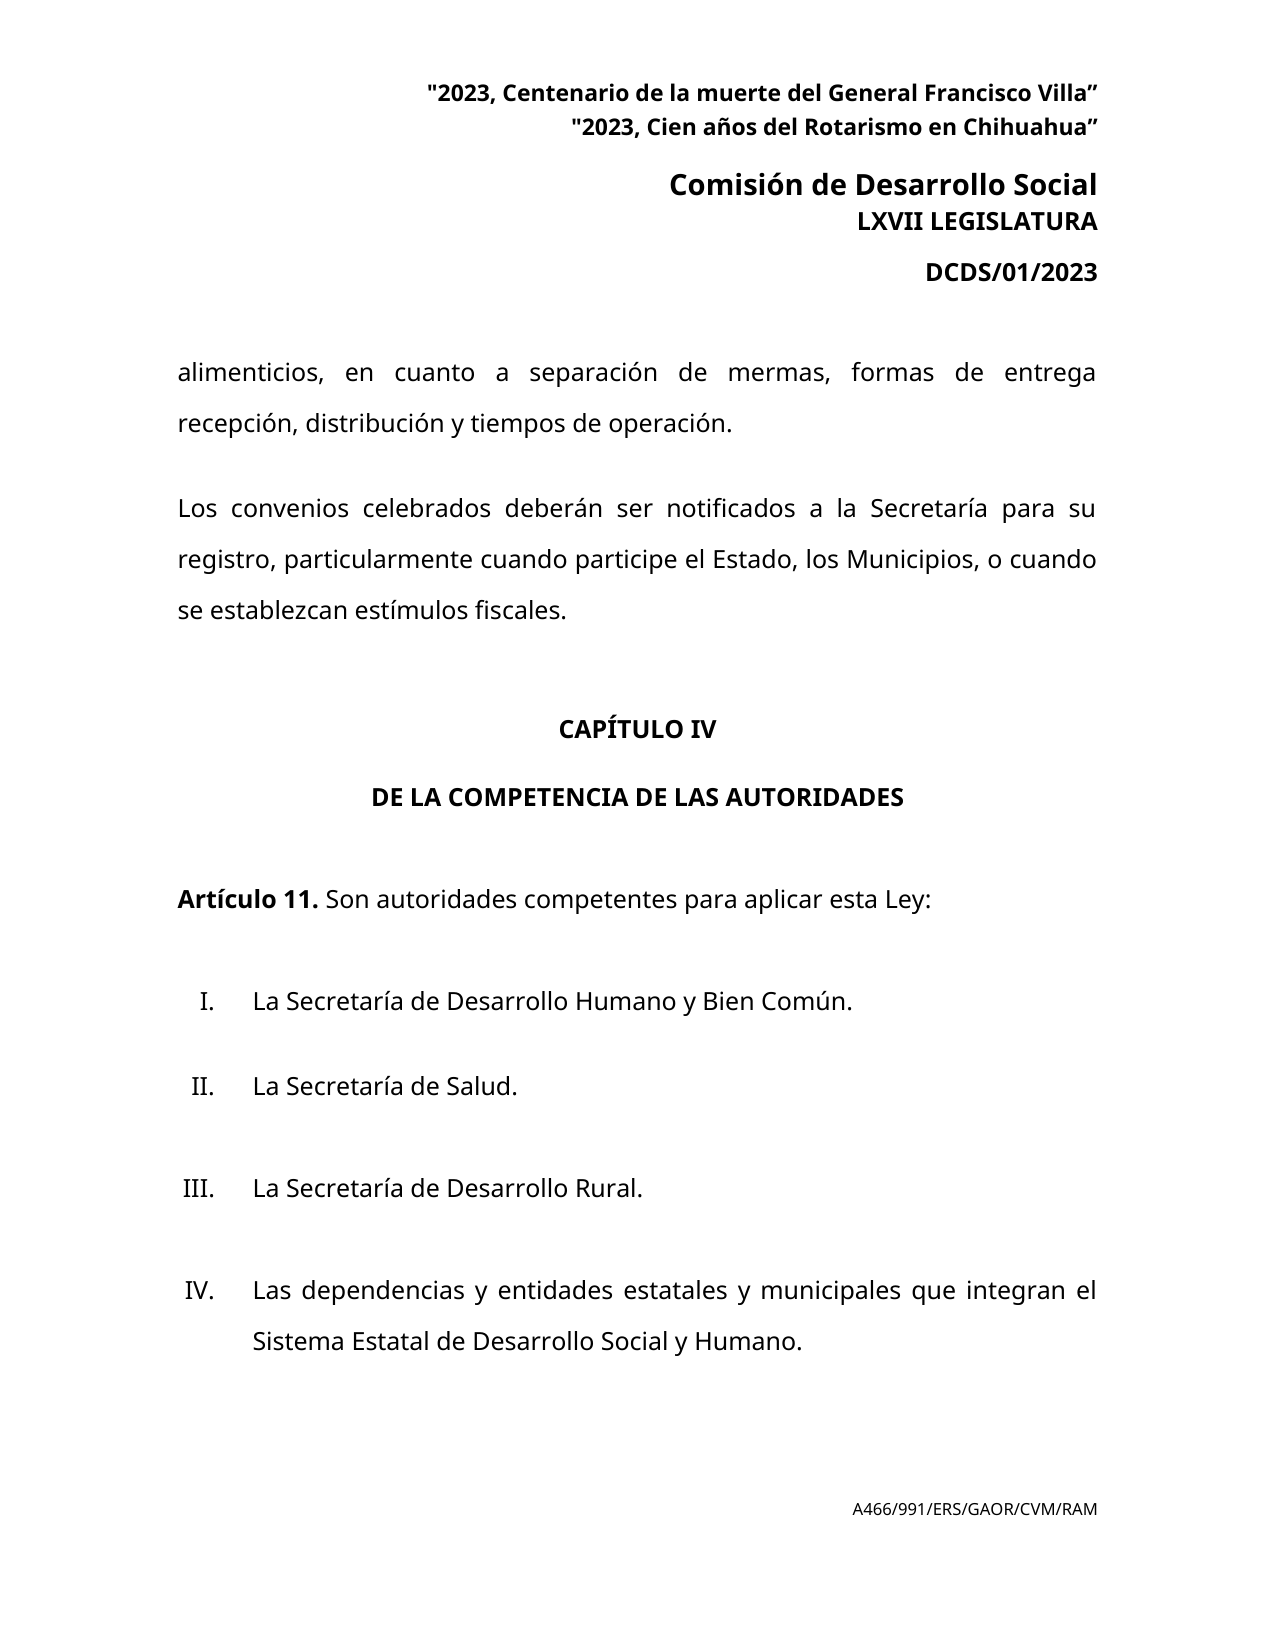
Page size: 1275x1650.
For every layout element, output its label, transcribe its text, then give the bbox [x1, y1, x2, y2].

list La Secretaría de Salud. [215, 1068, 1098, 1102]
list La Secretaría de Desarrollo Rural. [215, 1170, 1098, 1204]
text CAPÍTULO IV [177, 712, 1098, 746]
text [177, 355, 1098, 440]
list La Secretaría de Desarrollo Humano y Bien Común. [215, 983, 1098, 1017]
text DE LA COMPETENCIA DE LAS AUTORIDADES [177, 780, 1098, 814]
list Las dependencias y entidades estatales y municipales que integran el Sistema Estatal de Desarrollo Social y Humano. [215, 1272, 1098, 1357]
text Los convenios celebrados deberán ser notificados a la Secretaría para su registro, particularmente cuando participe el Estado, los Municipios, o cuando se establezcan estímulos fiscales. [177, 491, 1098, 627]
text Artículo 11. Son autoridades competentes para aplicar esta Ley: [177, 882, 1098, 916]
